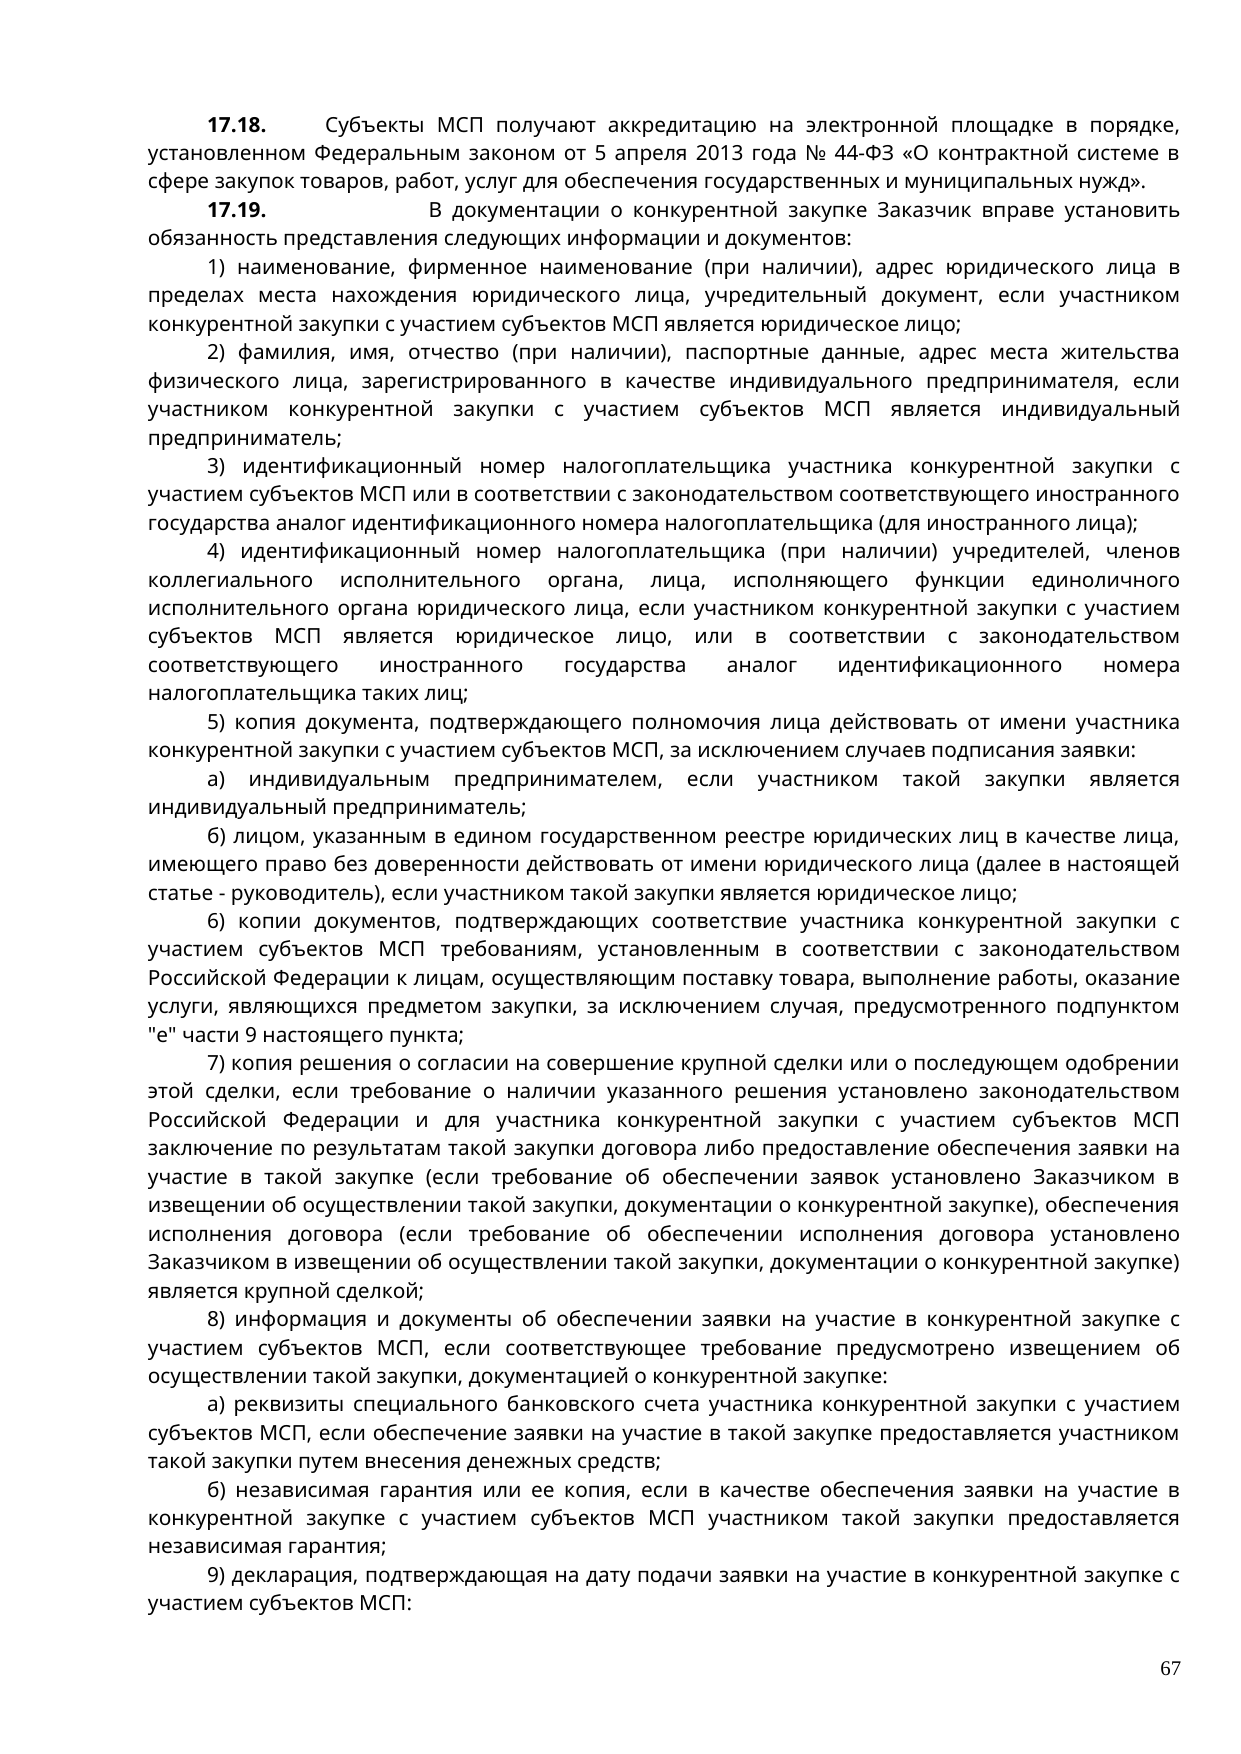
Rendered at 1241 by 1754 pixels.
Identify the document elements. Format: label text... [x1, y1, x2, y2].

text В документации о конкурентной закупке Заказчик вправе установить обязанность представления следующих информации и документов: [148, 195, 1181, 252]
list 1) наименование, фирменное наименование (при наличии), адрес юридического лица в пределах места нахождения юридического лица, учредительный документ, если участником конкурентной закупки с участием субъектов МСП является юридическое лицо; [148, 252, 1181, 337]
list 2) фамилия, имя, отчество (при наличии), паспортные данные, адрес места жительства физического лица, зарегистрированного в качестве индивидуального предпринимателя, если участником конкурентной закупки с участием субъектов МСП является индивидуальный предприниматель; [148, 337, 1181, 451]
list а) реквизиты специального банковского счета участника конкурентной закупки с участием субъектов МСП, если обеспечение заявки на участие в такой закупке предоставляется участником такой закупки путем внесения денежных средств; [148, 1389, 1181, 1475]
list 6) копии документов, подтверждающих соответствие участника конкурентной закупки с участием субъектов МСП требованиям, установленным в соответствии с законодательством Российской Федерации к лицам, осуществляющим поставку товара, выполнение работы, оказание услуги, являющихся предметом закупки, за исключением случая, предусмотренного подпунктом "е" части 9 настоящего пункта; [148, 906, 1181, 1048]
list Субъекты МСП получают аккредитацию на электронной площадке в порядке, установленном Федеральным законом от 5 апреля 2013 года № 44-ФЗ «О контрактной системе в сфере закупок товаров, работ, услуг для обеспечения государственных и муниципальных нужд». [148, 110, 1181, 195]
list 8) информация и документы об обеспечении заявки на участие в конкурентной закупке с участием субъектов МСП, если соответствующее требование предусмотрено извещением об осуществлении такой закупки, документацией о конкурентной закупке: [148, 1304, 1181, 1389]
list б) независимая гарантия или ее копия, если в качестве обеспечения заявки на участие в конкурентной закупке с участием субъектов МСП участником такой закупки предоставляется независимая гарантия; [148, 1475, 1181, 1560]
list б) лицом, указанным в едином государственном реестре юридических лиц в качестве лица, имеющего право без доверенности действовать от имени юридического лица (далее в настоящей статье - руководитель), если участником такой закупки является юридическое лицо; [148, 821, 1181, 906]
list 3) идентификационный номер налогоплательщика участника конкурентной закупки с участием субъектов МСП или в соответствии с законодательством соответствующего иностранного государства аналог идентификационного номера налогоплательщика (для иностранного лица); [148, 451, 1181, 536]
list 4) идентификационный номер налогоплательщика (при наличии) учредителей, членов коллегиального исполнительного органа, лица, исполняющего функции единоличного исполнительного органа юридического лица, если участником конкурентной закупки с участием субъектов МСП является юридическое лицо, или в соответствии с законодательством соответствующего иностранного государства аналог идентификационного номера налогоплательщика таких лиц; [148, 536, 1181, 707]
list 9) декларация, подтверждающая на дату подачи заявки на участие в конкурентной закупке с участием субъектов МСП: [148, 1560, 1181, 1617]
list 5) копия документа, подтверждающего полномочия лица действовать от имени участника конкурентной закупки с участием субъектов МСП, за исключением случаев подписания заявки: [148, 707, 1181, 764]
list а) индивидуальным предпринимателем, если участником такой закупки является индивидуальный предприниматель; [148, 764, 1181, 821]
list 7) копия решения о согласии на совершение крупной сделки или о последующем одобрении этой сделки, если требование о наличии указанного решения установлено законодательством Российской Федерации и для участника конкурентной закупки с участием субъектов МСП заключение по результатам такой закупки договора либо предоставление обеспечения заявки на участие в такой закупке (если требование об обеспечении заявок установлено Заказчиком в извещении об осуществлении такой закупки, документации о конкурентной закупке), обеспечения исполнения договора (если требование об обеспечении исполнения договора установлено Заказчиком в извещении об осуществлении такой закупки, документации о конкурентной закупке) является крупной сделкой; [148, 1048, 1181, 1304]
